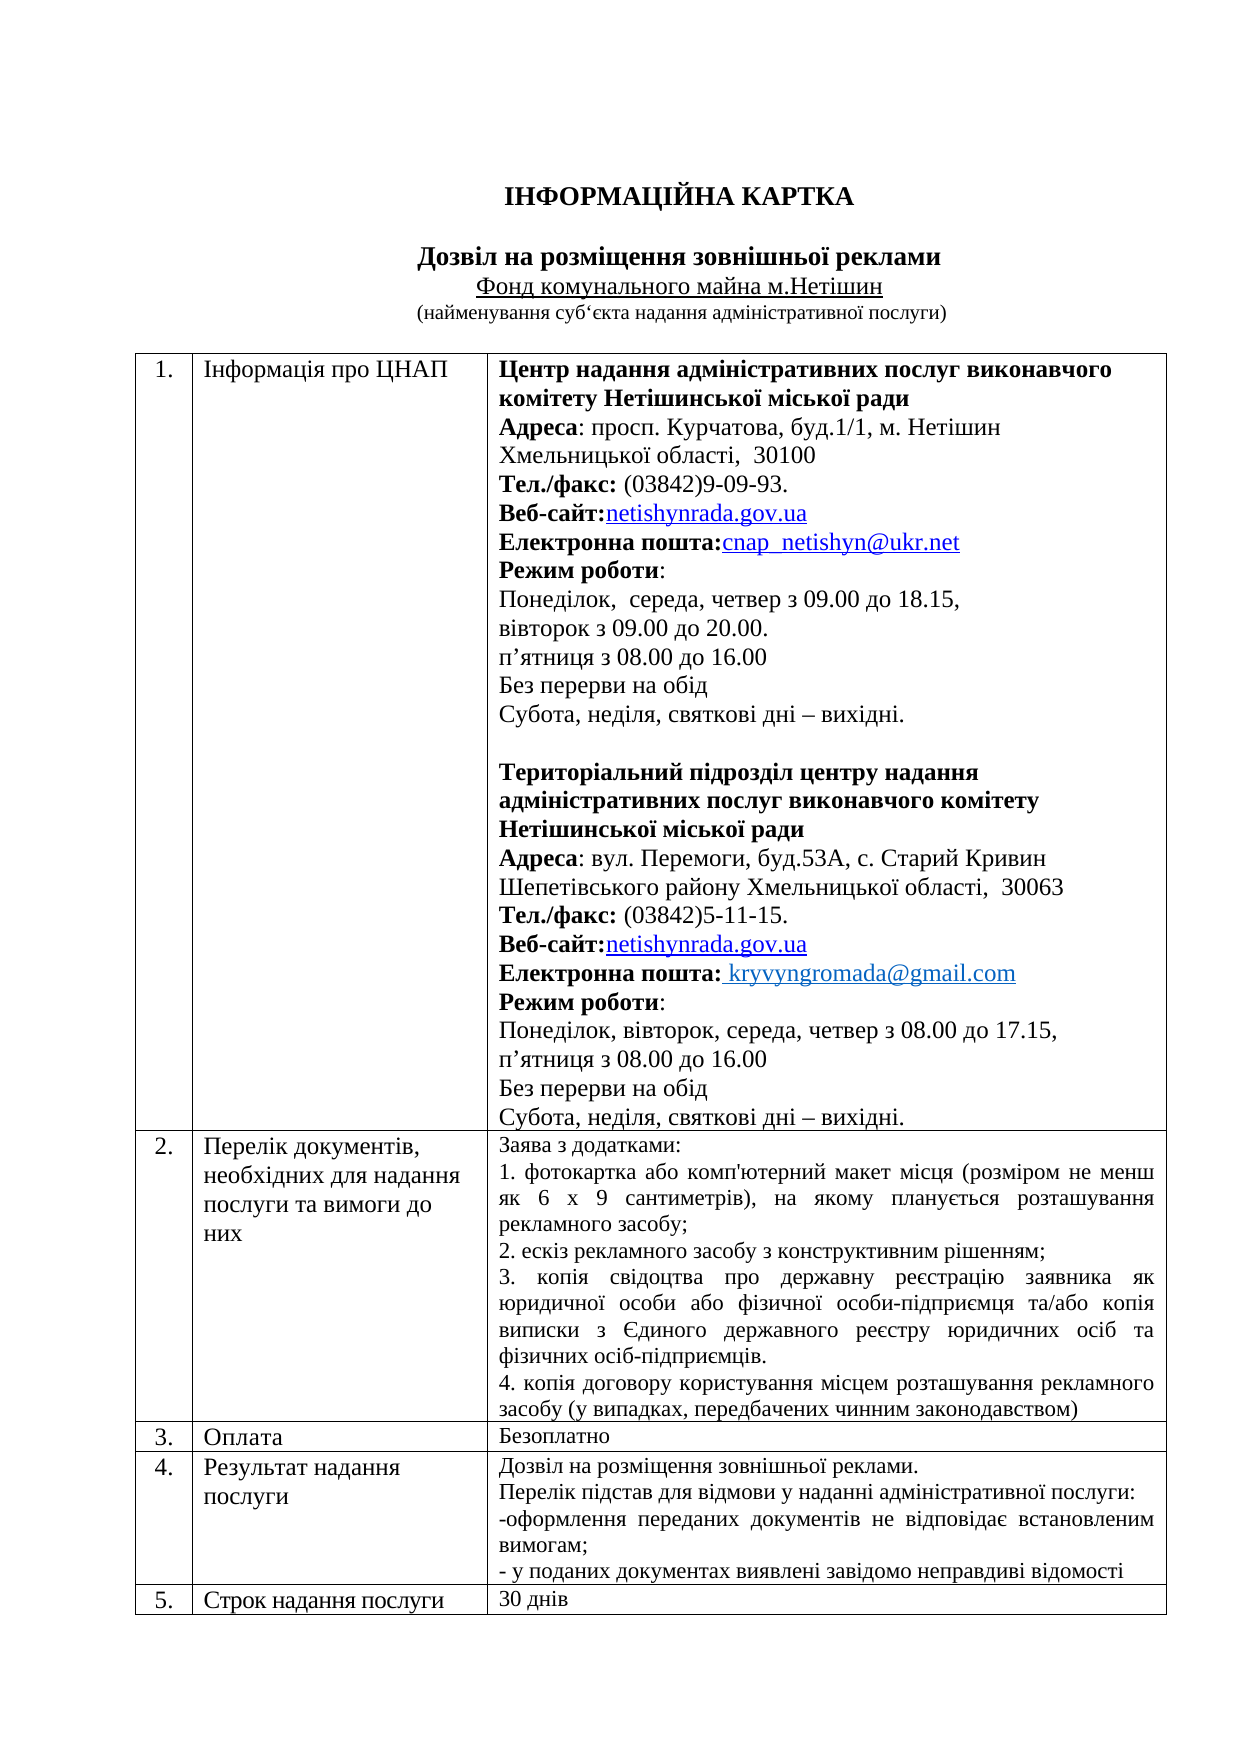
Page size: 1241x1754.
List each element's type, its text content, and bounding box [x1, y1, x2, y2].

table_header 1. [136, 354, 192, 1130]
text Дозвіл на розміщення зовнішньої реклами [177, 240, 1181, 271]
table_header Центр надання адміністративних послуг виконавчого комітету Нетішинської міської ради Адреса: просп. Курчатова, буд.1/1, м. Нетішин Хмельницької області, 30100 Тел./факс: (03842)9-09-93. Веб-сайт:netishynrada.gov.ua Електронна пошта:cnap_netishyn@ukr.net Режим роботи: Понеділок, середа, четвер з 09.00 до 18.15, вівторок з 09.00 до 20.00. п’ятниця з 08.00 до 16.00 Без перерви на обід Субота, неділя, святкові дні – вихідні. Територіальний підрозділ центру надання адміністративних послуг виконавчого комітету Нетішинської міської ради Адреса: вул. Перемоги, буд.53А, с. Старий Кривин Шепетівського району Хмельницької області, 30063 Тел./факс: (03842)5-11-15. Веб-сайт:netishynrada.gov.ua Електронна пошта: kryvyngromada@gmail.com Режим роботи: Понеділок, вівторок, середа, четвер з 08.00 до 17.15, п’ятниця з 08.00 до 16.00 Без перерви на обід Субота, неділя, святкові дні – вихідні. [488, 354, 1166, 1130]
table_cell Строк надання послуги [193, 1585, 487, 1614]
table_cell Заява з додатками: 1. фотокартка або комп'ютерний макет місця (розміром не менш як 6 х 9 сантиметрів), на якому планується розташування рекламного засобу; 2. ескіз рекламного засобу з конструктивним рішенням; 3. копія свідоцтва про державну реєстрацію заявника як юридичної особи або фізичної особи-підприємця та/або копія виписки з Єдиного державного реєстру юридичних осіб та фізичних осіб-підприємців. 4. копія договору користування місцем розташування рекламного засобу (у випадках, передбачених чинним законодавством) [488, 1131, 1166, 1421]
table_cell Дозвіл на розміщення зовнішньої реклами. Перелік підстав для відмови у наданні адміністративної послуги: -оформлення переданих документів не відповідає встановленим вимогам; - у поданих документах виявлені завідомо неправдиві відомості [488, 1452, 1166, 1584]
table_cell Безоплатно [488, 1422, 1166, 1451]
table_cell 3. [136, 1422, 192, 1451]
table_cell Результат надання послуги [193, 1452, 487, 1584]
text (найменування суб‘єкта надання адміністративної послуги) [177, 300, 1181, 324]
table_header Інформація про ЦНАП [193, 354, 487, 1130]
table_cell 4. [136, 1452, 192, 1584]
table_cell 5. [136, 1585, 192, 1614]
table_cell Перелік документів, необхідних для надання послуги та вимоги до них [193, 1131, 487, 1421]
table_cell Оплата [193, 1422, 487, 1451]
text ІНФОРМАЦІЙНА КАРТКА [177, 180, 1181, 212]
text Фонд комунального майна м.Нетішин [177, 271, 1181, 300]
table_cell 2. [136, 1131, 192, 1421]
table_cell 30 днів [488, 1585, 1166, 1614]
